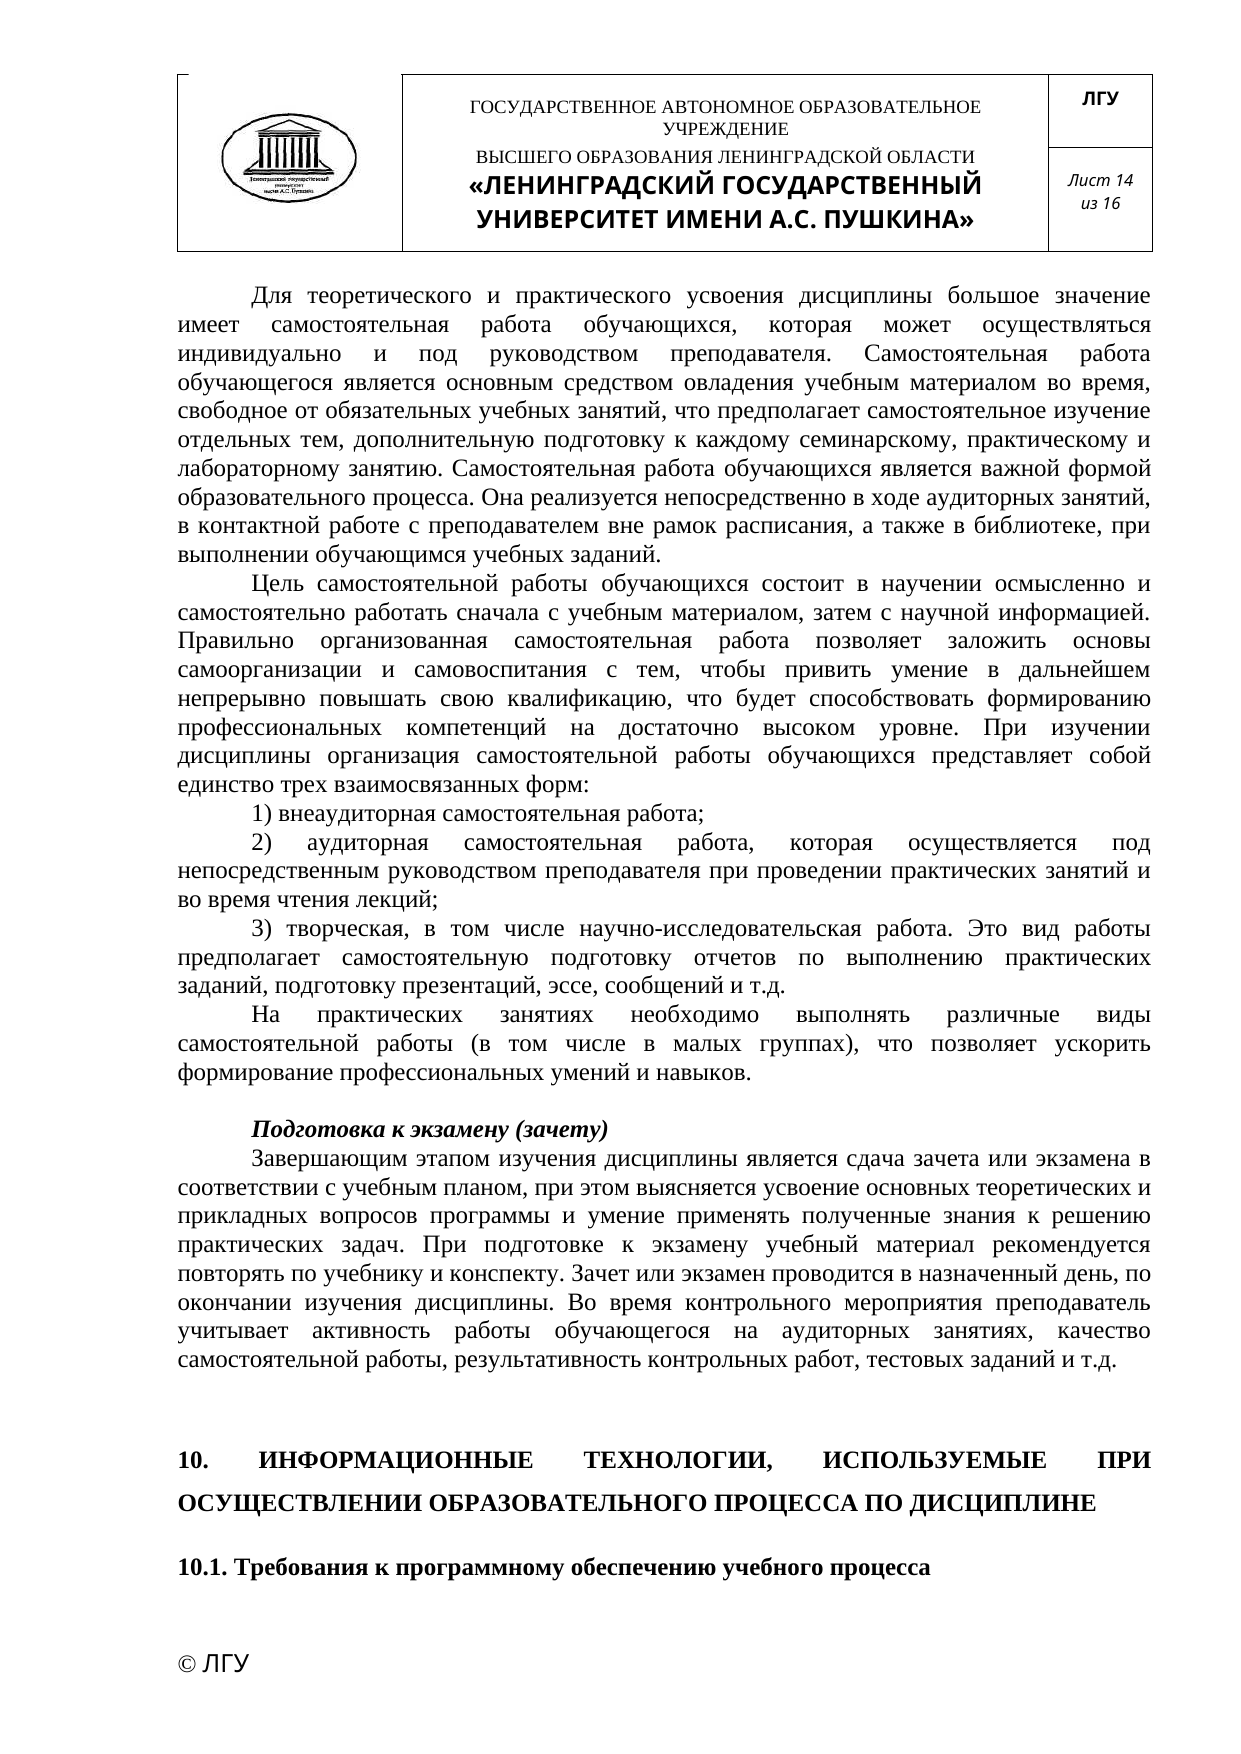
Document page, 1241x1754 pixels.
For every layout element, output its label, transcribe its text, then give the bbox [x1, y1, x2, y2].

text 1) внеаудиторная самостоятельная работа; [177, 798, 1152, 827]
text Завершающим этапом изучения дисциплины является сдача зачета или экзамена в соответствии с учебным планом, при этом выясняется усвоение основных теоретических и прикладных вопросов программы и умение применять полученные знания к решению практических задач. При подготовке к экзамену учебный материал рекомендуется повторять по учебнику и конспекту. Зачет или экзамен проводится в назначенный день, по окончании изучения дисциплины. Во время контрольного мероприятия преподаватель учитывает активность работы обучающегося на аудиторных занятиях, качество самостоятельной работы, результативность контрольных работ, тестовых заданий и т.д. [177, 1143, 1152, 1373]
text Для теоретического и практического усвоения дисциплины большое значение имеет самостоятельная работа обучающихся, которая может осуществляться индивидуально и под руководством преподавателя. Самостоятельная работа обучающегося является основным средством овладения учебным материалом во время, свободное от обязательных учебных занятий, что предполагает самостоятельное изучение отдельных тем, дополнительную подготовку к каждому семинарскому, практическому и лабораторному занятию. Самостоятельная работа обучающихся является важной формой образовательного процесса. Она реализуется непосредственно в ходе аудиторных занятий, в контактной работе с преподавателем вне рамок расписания, а также в библиотеке, при выполнении обучающимся учебных заданий. [177, 281, 1152, 568]
text 3) творческая, в том числе научно-исследовательская работа. Это вид работы предполагает самостоятельную подготовку отчетов по выполнению практических заданий, подготовку презентаций, эссе, сообщений и т.д. [177, 913, 1152, 999]
text Подготовка к экзамену (зачету) [177, 1114, 1152, 1143]
text 10.1. Требования к программному обеспечению учебного процесса [177, 1552, 1152, 1581]
text На практических занятиях необходимо выполнять различные виды самостоятельной работы (в том числе в малых группах), что позволяет ускорить формирование профессиональных умений и навыков. [177, 999, 1152, 1086]
picture [188, 74, 401, 243]
text Цель самостоятельной работы обучающихся состоит в научении осмысленно и самостоятельно работать сначала с учебным материалом, затем с научной информацией. Правильно организованная самостоятельная работа позволяет заложить основы самоорганизации и самовоспитания с тем, чтобы привить умение в дальнейшем непрерывно повышать свою квалификацию, что будет способствовать формированию профессиональных компетенций на достаточно высоком уровне. При изучении дисциплины организация самостоятельной работы обучающихся представляет собой единство трех взаимосвязанных форм: [177, 568, 1152, 798]
text 2) аудиторная самостоятельная работа, которая осуществляется под непосредственным руководством преподавателя при проведении практических занятий и во время чтения лекций; [177, 827, 1152, 913]
list 10. ИНФОРМАЦИОННЫЕ ТЕХНОЛОГИИ, ИСПОЛЬЗУЕМЫЕ ПРИ ОСУЩЕСТВЛЕНИИ ОБРАЗОВАТЕЛЬНОГО ПРОЦЕССА ПО ДИСЦИПЛИНЕ [177, 1445, 1152, 1517]
